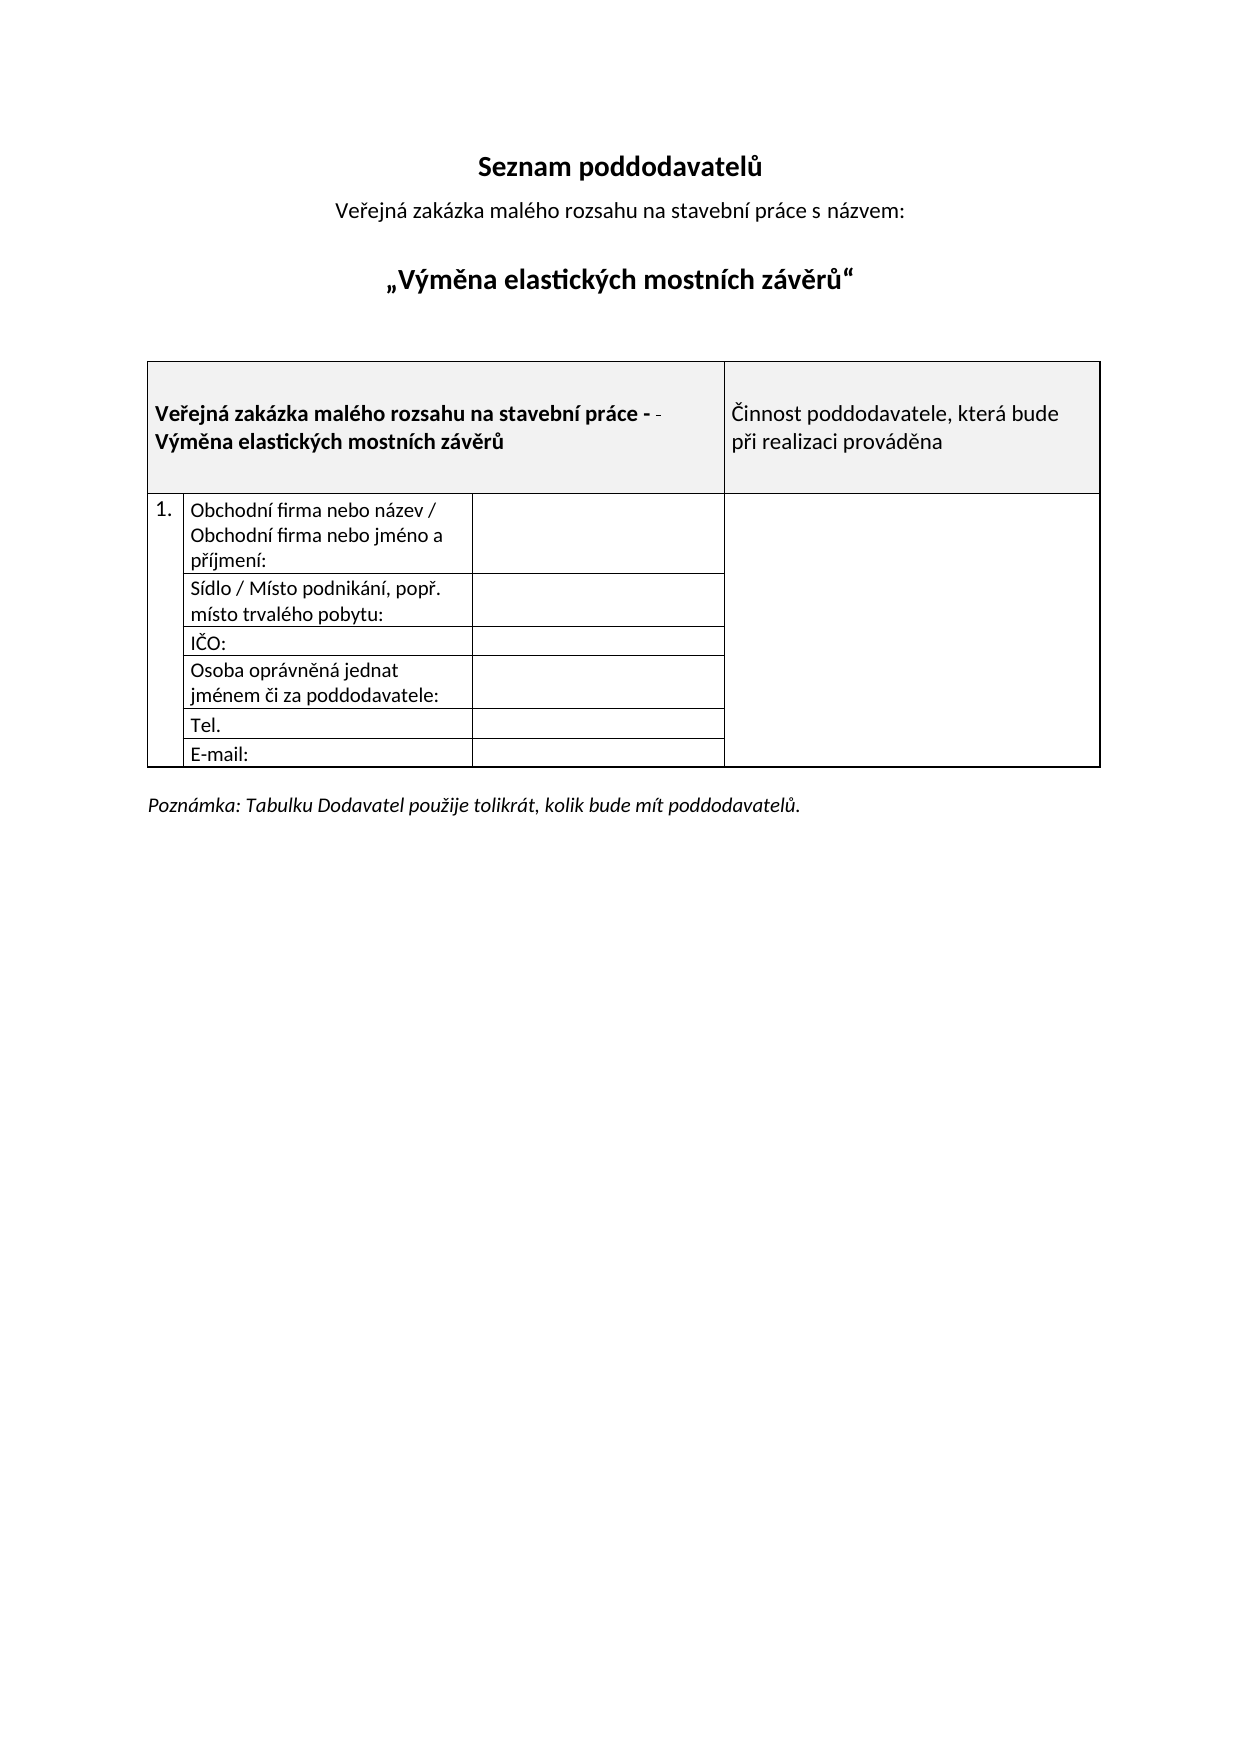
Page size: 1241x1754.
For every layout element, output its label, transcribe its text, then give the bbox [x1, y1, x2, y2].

text Poznámka: Tabulku Dodavatel použije tolikrát, kolik bude mít poddodavatelů. [148, 792, 1093, 818]
table_cell [473, 656, 724, 708]
table_cell [473, 627, 724, 655]
table_cell Tel. [184, 709, 472, 737]
table_header Veřejná zakázka malého rozsahu na stavební práce - Výměna elastických mostních závěrů [148, 362, 724, 493]
table_cell [725, 494, 1099, 766]
text „Výměna elastických mostních závěrů“ [148, 261, 1093, 297]
table_header Činnost poddodavatele, která bude při realizaci prováděna [725, 362, 1099, 493]
table_cell Sídlo / Místo podnikání, popř. místo trvalého pobytu: [184, 574, 472, 626]
table_cell 1. [148, 494, 183, 766]
text Seznam poddodavatelů [148, 148, 1093, 183]
table_cell Obchodní firma nebo název / Obchodní firma nebo jméno a příjmení: [184, 494, 472, 573]
table_cell [473, 494, 724, 573]
table_cell Osoba oprávněná jednat jménem či za poddodavatele: [184, 656, 472, 708]
text Veřejná zakázka malého rozsahu na stavební práce s názvem: [148, 196, 1093, 224]
table_cell [473, 739, 724, 766]
table_cell [473, 709, 724, 737]
table_cell E-mail: [184, 739, 472, 766]
table_cell [473, 574, 724, 626]
table_cell IČO: [184, 627, 472, 655]
